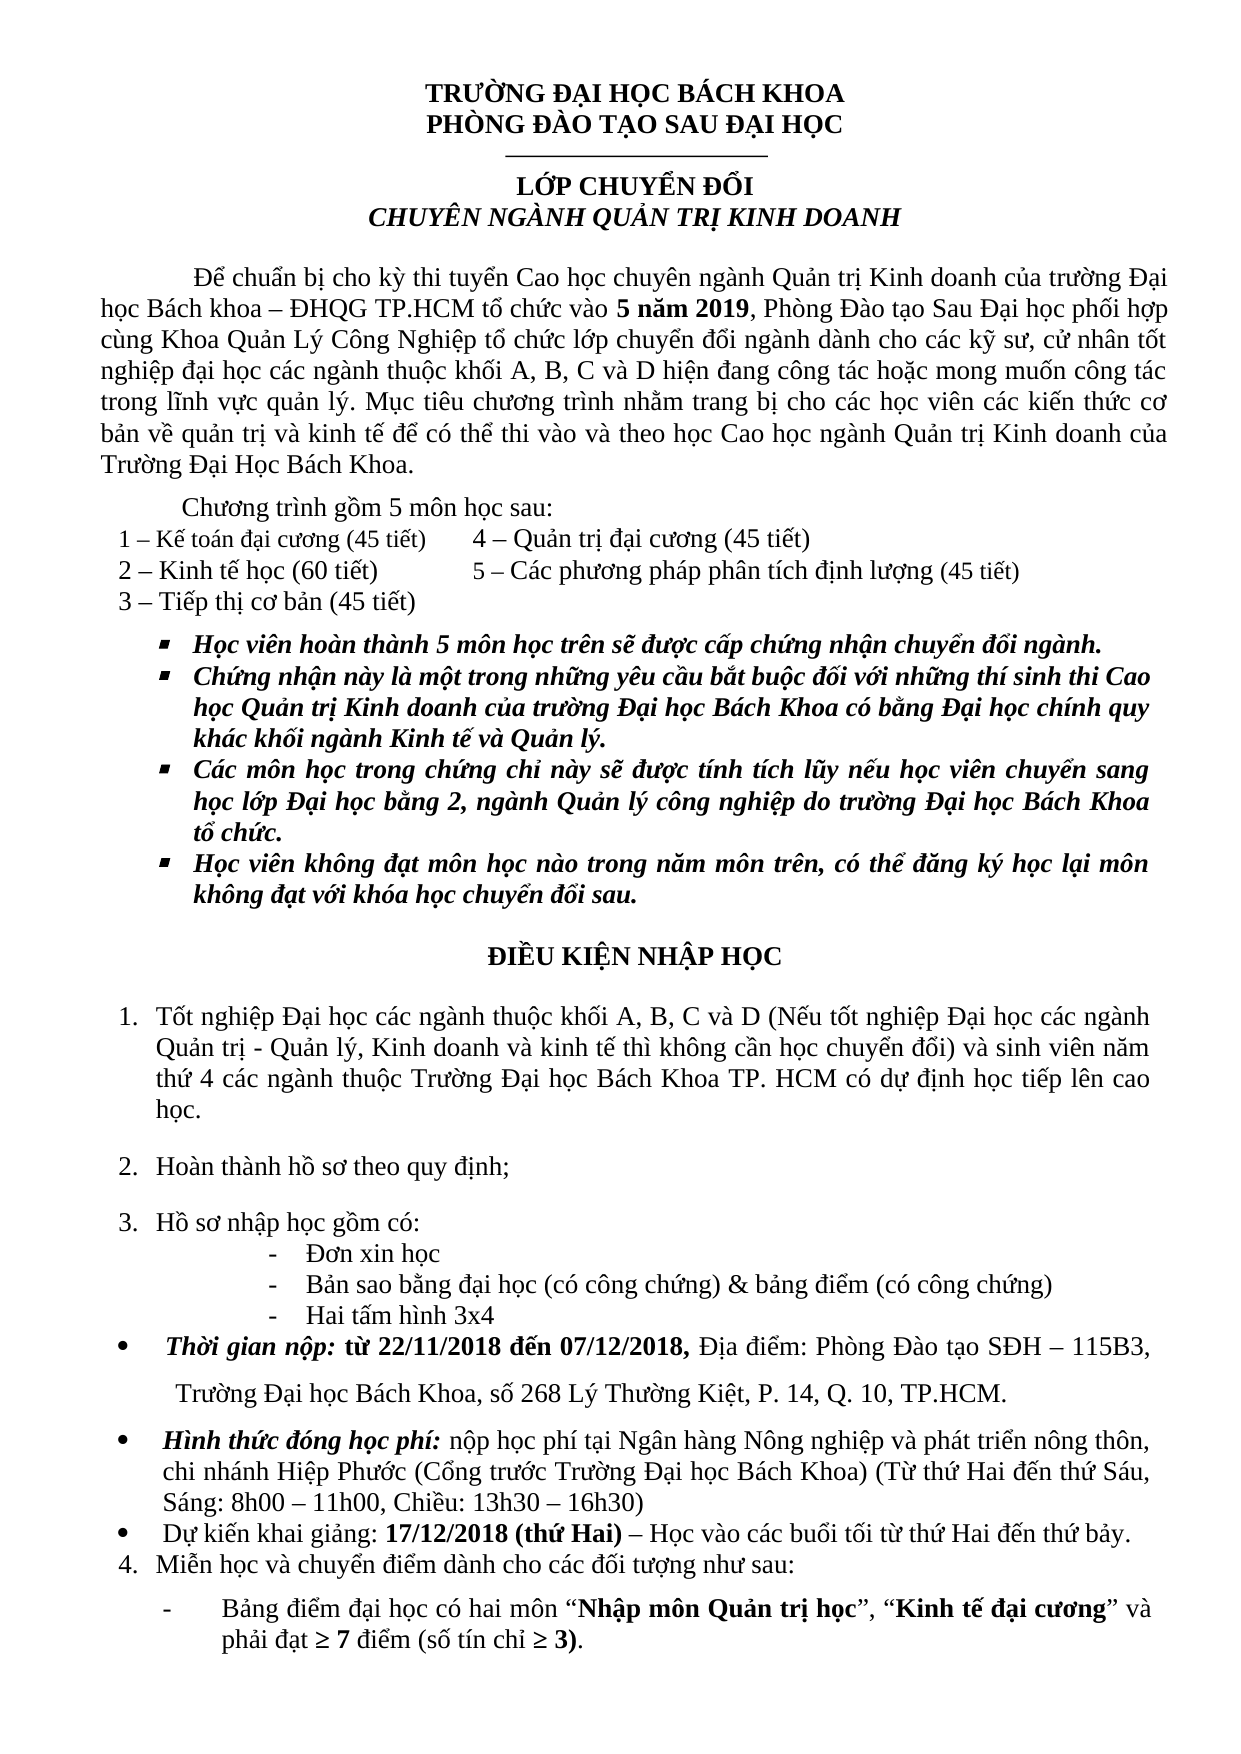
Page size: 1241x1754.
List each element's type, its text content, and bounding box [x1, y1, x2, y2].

list Hình thức đóng học phí: nộp học phí tại Ngân hàng Nông nghiệp và phát triển nông thôn, chi nhánh Hiệp Phước (Cổng trước Trường Đại học Bách Khoa) (Từ thứ Hai đến thứ Sáu, Sáng: 8h00 – 11h00, Chiều: 13h30 – 16h30) [118, 1424, 1152, 1517]
list Bảng điểm đại học có hai môn “Nhập môn Quản trị học”, “Kinh tế đại cương” và phải đạt ≥ 7 điểm (số tín chỉ ≥ 3). [162, 1592, 1152, 1654]
list Hồ sơ nhập học gồm có: [118, 1206, 1152, 1237]
list Dự kiến khai giảng: 17/12/2018 (thứ Hai) – Học vào các buổi tối từ thứ Hai đến thứ bảy. [118, 1517, 1152, 1548]
text 1 – Kế toán đại cương (45 tiết) 4 – Quản trị đại cương (45 tiết) [118, 523, 1152, 554]
list Bản sao bằng đại học (có công chứng) & bảng điểm (có công chứng) [268, 1268, 1152, 1299]
list Đơn xin học [268, 1237, 1152, 1268]
text Chương trình gồm 5 môn học sau: [106, 491, 1152, 523]
list Tốt nghiệp Đại học các ngành thuộc khối A, B, C và D (Nếu tốt nghiệp Đại học các ngành Quản trị - Quản lý, Kinh doanh và kinh tế thì không cần học chuyển đổi) và sinh viên năm thứ 4 các ngành thuộc Trường Đại học Bách Khoa TP. HCM có dự định học tiếp lên cao học. [118, 1000, 1152, 1124]
list Hai tấm hình 3x4 [268, 1299, 1152, 1330]
list Học viên hoàn thành 5 môn học trên sẽ được cấp chứng nhận chuyển đổi ngành. [155, 628, 1152, 660]
list Học viên không đạt môn học nào trong năm môn trên, có thể đăng ký học lại môn không đạt với khóa học chuyển đổi sau. [156, 847, 1152, 909]
text 3 – Tiếp thị cơ bản (45 tiết) [118, 585, 1152, 616]
text Để chuẩn bị cho kỳ thi tuyển Cao học chuyên ngành Quản trị Kinh doanh của trường Đại học Bách khoa – ĐHQG TP.HCM tổ chức vào 5 năm 2019, Phòng Đào tạo Sau Đại học phối hợp cùng Khoa Quản Lý Công Nghiệp tổ chức lớp chuyển đổi ngành dành cho các kỹ sư, cử nhân tốt nghiệp đại học các ngành thuộc khối A, B, C và D hiện đang công tác hoặc mong muốn công tác trong lĩnh vực quản lý. Mục tiêu chương trình nhằm trang bị cho các học viên các kiến thức cơ bản về quản trị và kinh tế để có thể thi vào và theo học Cao học ngành Quản trị Kinh doanh của Trường Đại Học Bách Khoa. [100, 261, 1169, 479]
list Miễn học và chuyển điểm dành cho các đối tượng như sau: [118, 1548, 1152, 1580]
list Chứng nhận này là một trong những yêu cầu bắt buộc đối với những thí sinh thi Cao học Quản trị Kinh doanh của trường Đại học Bách Khoa có bằng Đại học chính quy khác khối ngành Kinh tế và Quản lý. [156, 660, 1152, 753]
list Hoàn thành hồ sơ theo quy định; [118, 1149, 1152, 1181]
list Thời gian nộp: từ 22/11/2018 đến 07/12/2018, Địa điểm: Phòng Đào tạo SĐH – 115B3, Trường Đại học Bách Khoa, số 268 Lý Thường Kiệt, P. 14, Q. 10, TP.HCM. [118, 1330, 1152, 1408]
subtitle CHUYÊN NGÀNH QUẢN TRỊ KINH DOANH [118, 201, 1152, 232]
subtitle TRƯỜNG ĐẠI HỌC BÁCH KHOA [118, 77, 1152, 108]
subtitle LỚP CHUYỂN ĐỔI [118, 170, 1152, 201]
text 2 – Kinh tế học (60 tiết) 5 – Các phương pháp phân tích định lượng (45 tiết) [118, 554, 1152, 585]
list Các môn học trong chứng chỉ này sẽ được tính tích lũy nếu học viên chuyển sang học lớp Đại học bằng 2, ngành Quản lý công nghiệp do trường Đại học Bách Khoa tổ chức. [156, 753, 1152, 847]
subtitle PHÒNG ĐÀO TẠO SAU ĐẠI HỌC [118, 108, 1152, 139]
subtitle ĐIỀU KIỆN NHẬP HỌC [118, 940, 1152, 972]
